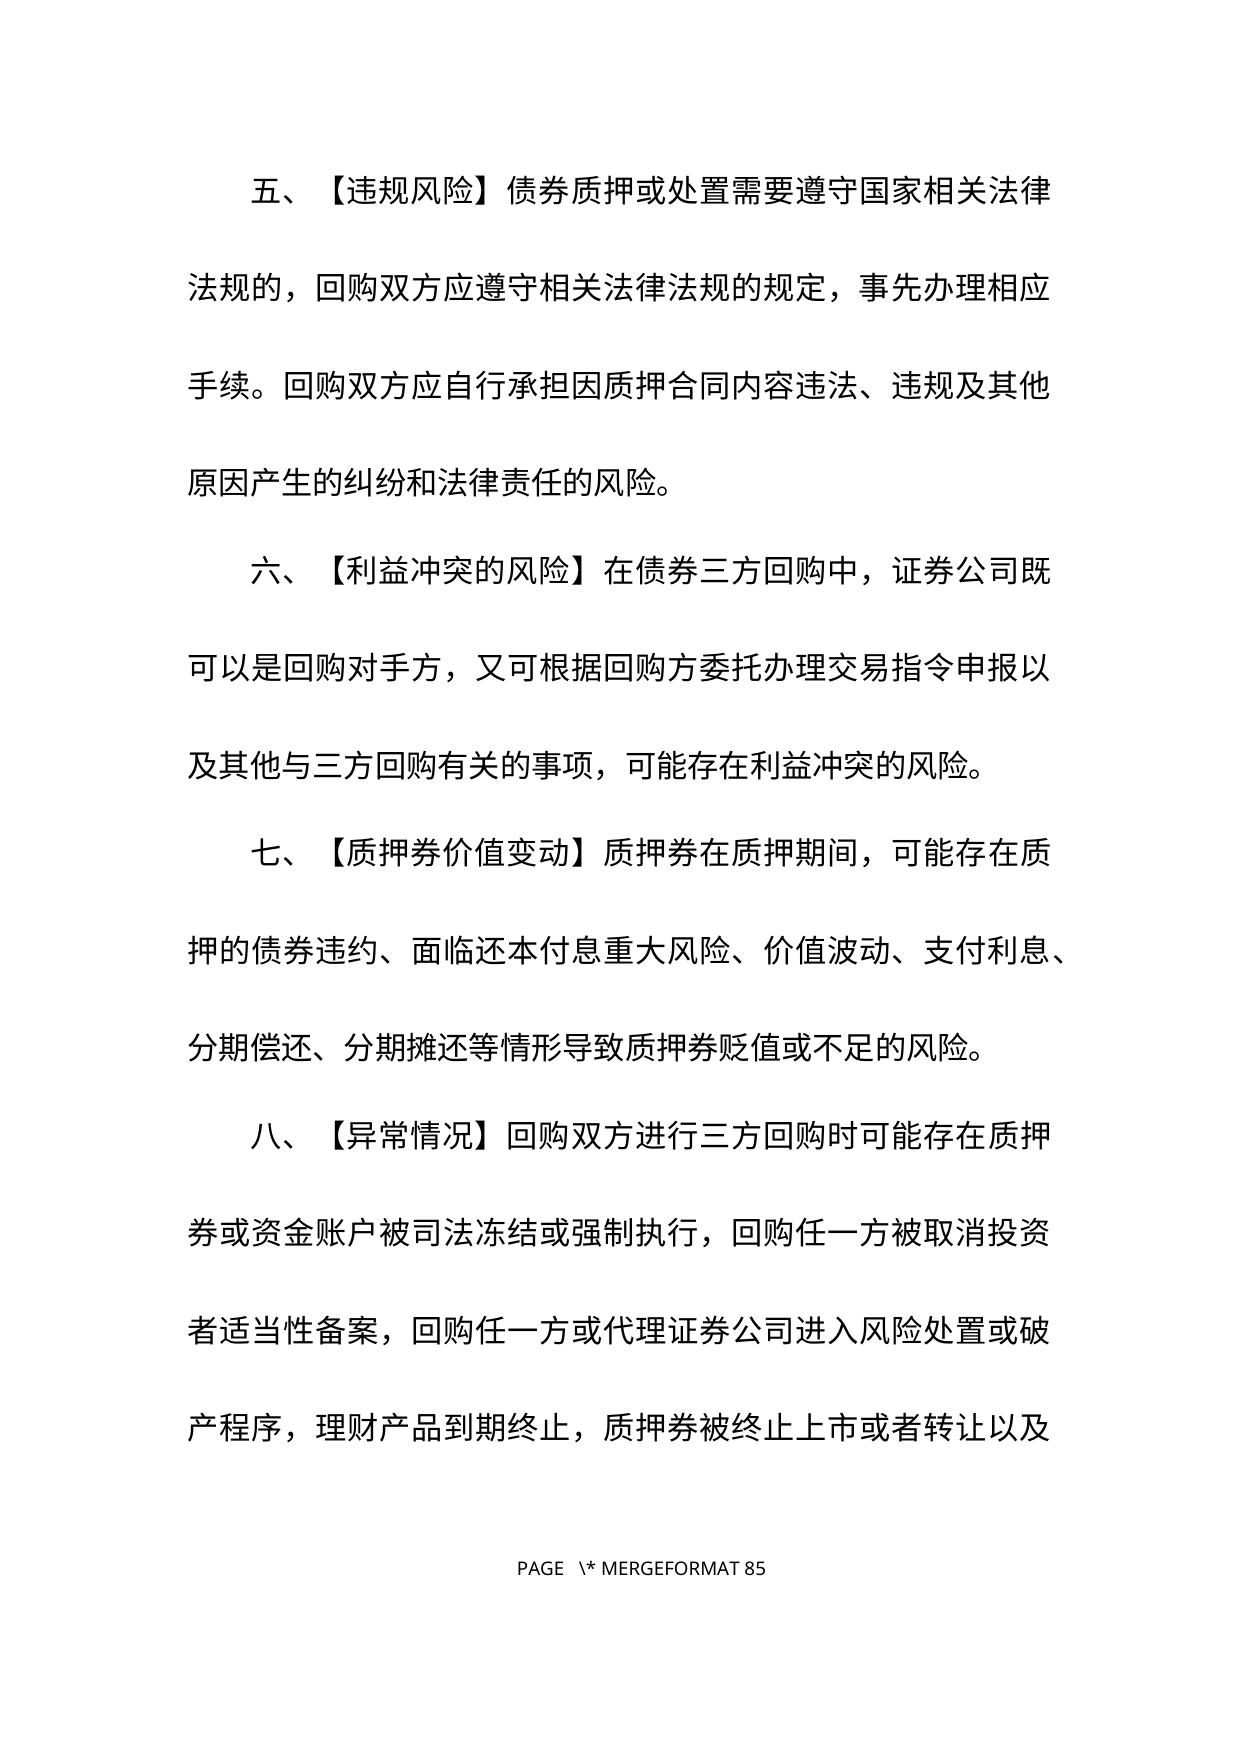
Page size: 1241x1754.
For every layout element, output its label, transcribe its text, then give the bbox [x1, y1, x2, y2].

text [187, 1101, 1053, 1459]
text 七、【质押券价值变动】质押券在质押期间，可能存在质押的债券违约、面临还本付息重大风险、价值波动、支付利息、分期偿还、分期摊还等情形导致质押券贬值或不足的风险。 [187, 818, 1053, 1078]
text 六、【利益冲突的风险】在债券三方回购中，证券公司既可以是回购对手方，又可根据回购方委托办理交易指令申报以及其他与三方回购有关的事项，可能存在利益冲突的风险。 [187, 536, 1053, 796]
text 五、【违规风险】债券质押或处置需要遵守国家相关法律法规的，回购双方应遵守相关法律法规的规定，事先办理相应手续。回购双方应自行承担因质押合同内容违法、违规及其他原因产生的纠纷和法律责任的风险。 [187, 156, 1053, 513]
